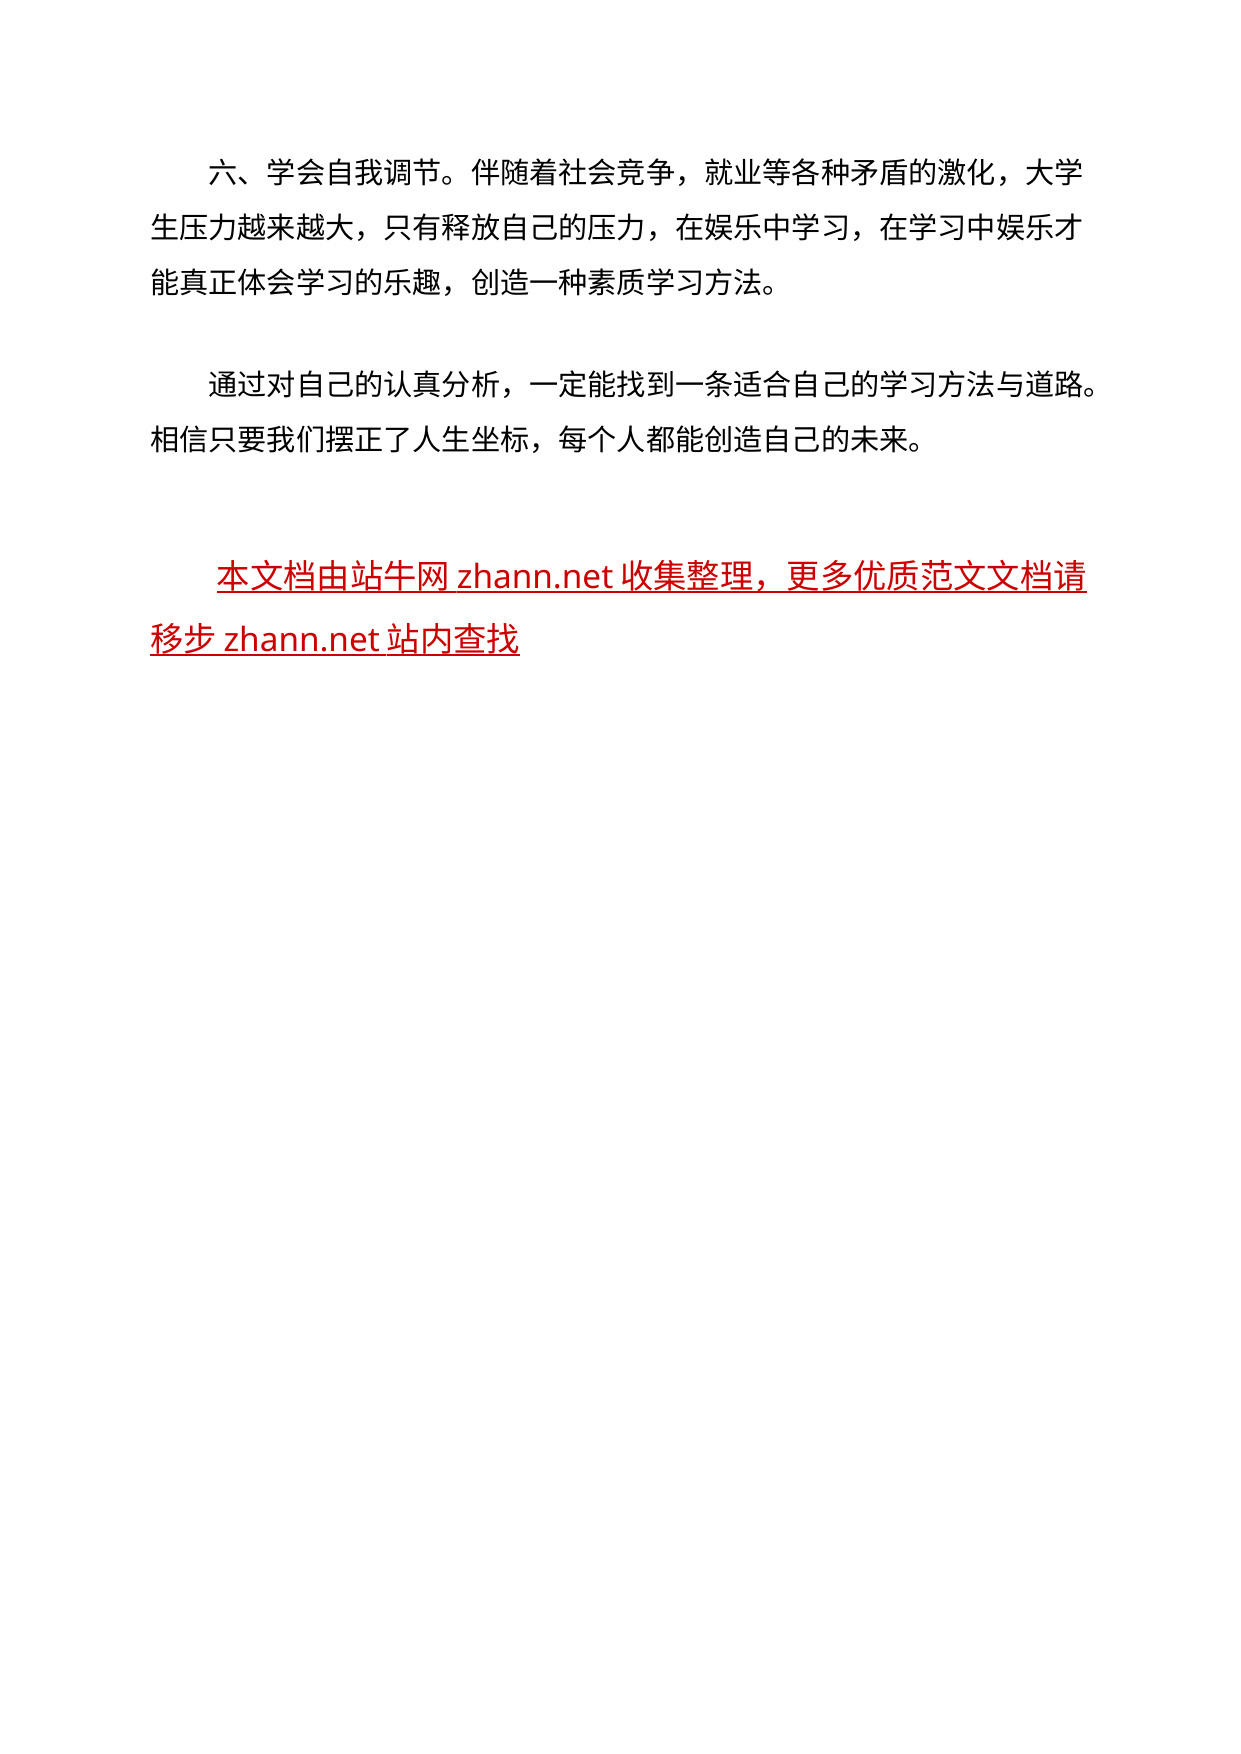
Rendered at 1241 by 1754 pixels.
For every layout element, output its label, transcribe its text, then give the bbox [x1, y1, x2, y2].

text 本文档由站牛网zhann.net收集整理，更多优质范文文档请移步zhann.net站内查找 [150, 549, 1090, 661]
text 六、学会自我调节。伴随着社会竞争，就业等各种矛盾的激化，大学生压力越来越大，只有释放自己的压力，在娱乐中学习，在学习中娱乐才能真正体会学习的乐趣，创造一种素质学习方法。 [150, 150, 1090, 302]
text 通过对自己的认真分析，一定能找到一条适合自己的学习方法与道路。相信只要我们摆正了人生坐标，每个人都能创造自己的未来。 [150, 362, 1090, 459]
